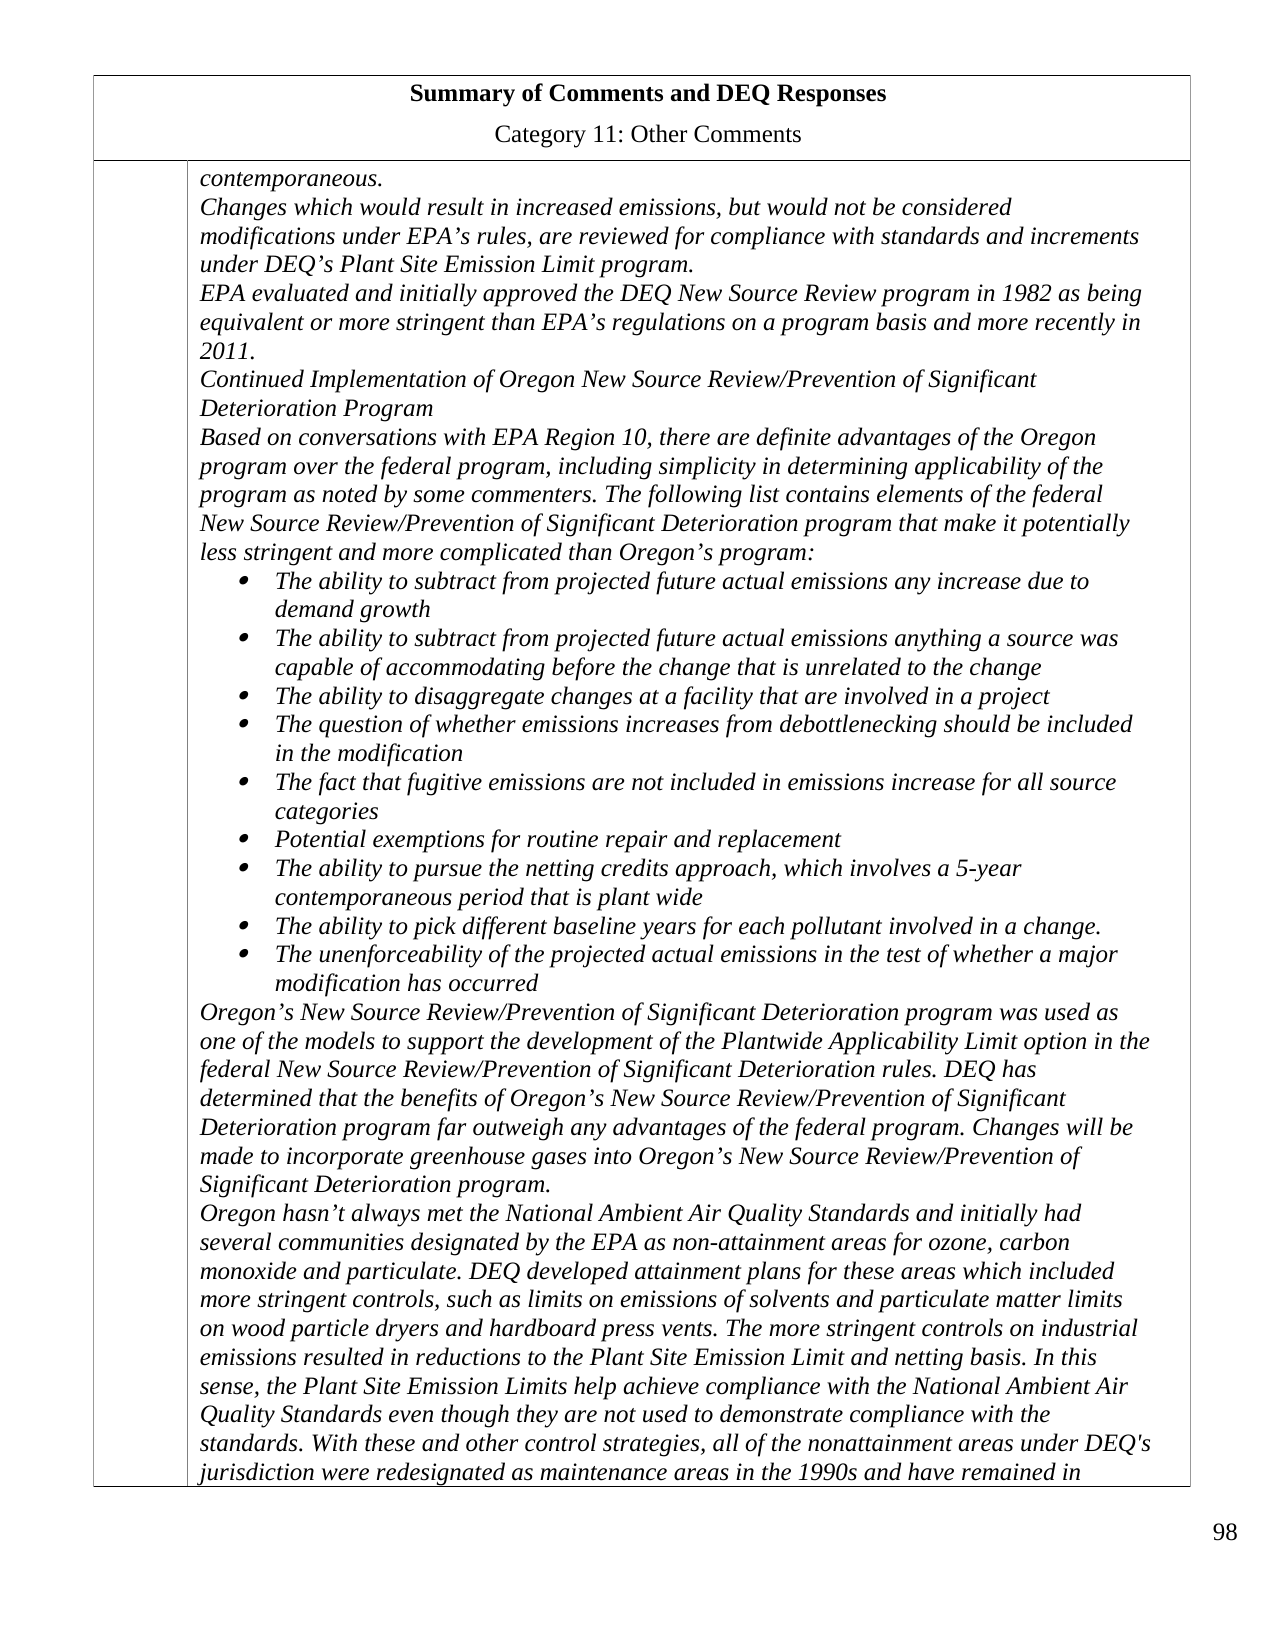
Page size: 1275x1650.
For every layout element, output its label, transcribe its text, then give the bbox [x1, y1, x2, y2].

table_cell [94, 161, 187, 1486]
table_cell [188, 161, 1190, 1486]
table_header Summary of Comments and DEQ Responses Category 11: Other Comments [94, 76, 1190, 160]
